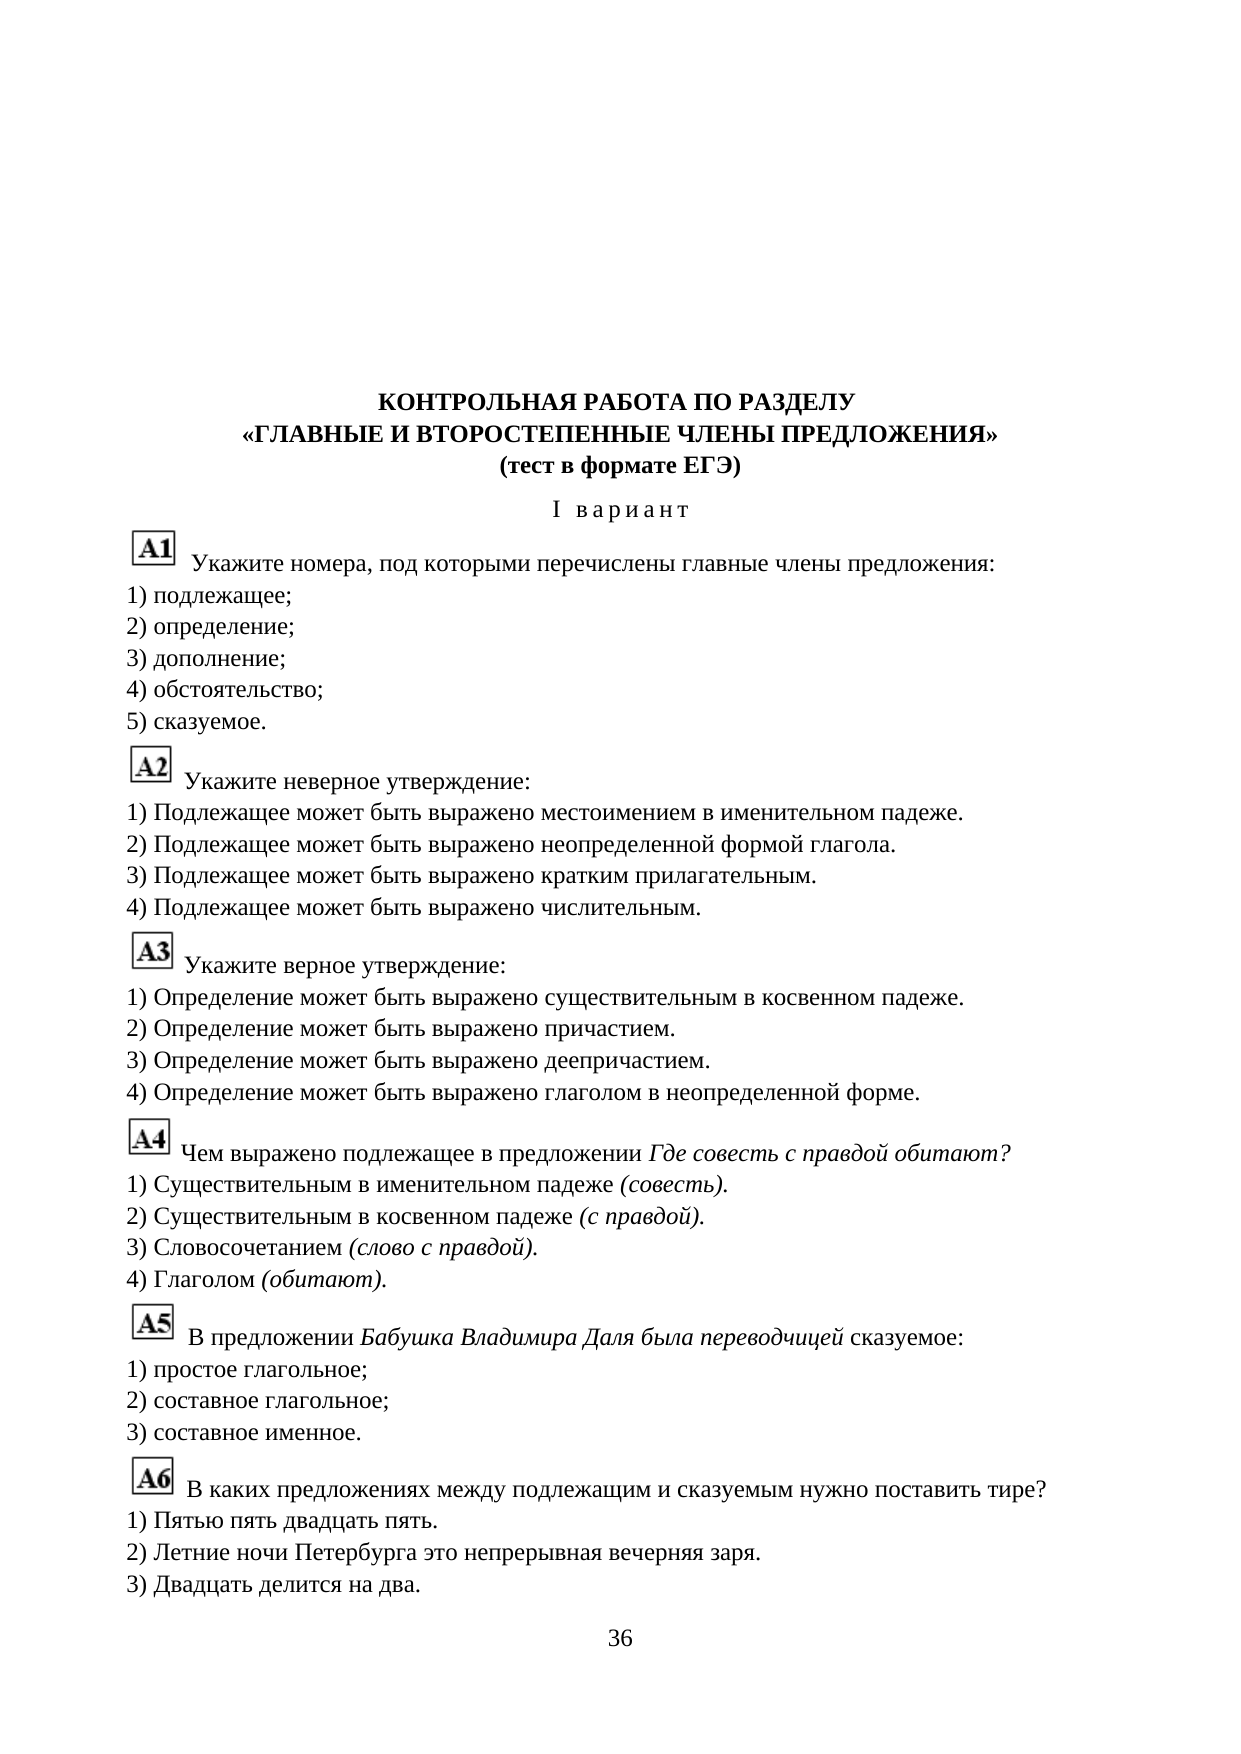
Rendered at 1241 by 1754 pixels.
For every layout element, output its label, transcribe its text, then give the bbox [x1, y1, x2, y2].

picture [126, 1114, 175, 1161]
text (тест в формате ЕГЭ) [89, 451, 1152, 479]
text 1) Пятью пять двадцать пять. [126, 1506, 1152, 1534]
text Чем выражено подлежащее в предложении Где совесть с правдой обитают? [89, 1114, 1152, 1166]
picture [126, 1301, 182, 1346]
text Укажите неверное утверждение: [89, 744, 1152, 794]
text 3) дополнение; [126, 643, 1152, 672]
text 1) простое глагольное; [126, 1354, 1152, 1383]
picture [126, 1454, 180, 1498]
text 2) Летние ночи Петербурга это непрерывная вечерняя заря. [126, 1537, 1152, 1566]
text 3) Определение может быть выражено деепричастием. [89, 1045, 1152, 1074]
text 4) Определение может быть выражено глаголом в неопределенной форме. [89, 1077, 1152, 1105]
picture [126, 743, 178, 789]
text 3) Словосочетанием (слово с правдой). [126, 1232, 1152, 1261]
text 2) составное глагольное; [126, 1385, 1152, 1414]
text 5) сказуемое. [126, 706, 1152, 735]
text 3) Подлежащее может быть выражено кратким прилагательным. [89, 860, 1152, 889]
text 2) Существительным в косвенном падеже (с правдой). [126, 1201, 1152, 1229]
text 1) подлежащее; [126, 580, 1152, 608]
picture [126, 526, 185, 572]
text 1) Подлежащее может быть выражено местоимением в именительном падеже. [89, 797, 1152, 826]
text 2) Подлежащее может быть выражено неопределенной формой глагола. [89, 829, 1152, 858]
text I вариант [89, 494, 1152, 523]
text 3) составное именное. [126, 1417, 1152, 1446]
text 2) Определение может быть выражено причастием. [89, 1013, 1152, 1042]
text Контрольная работа по разделу «Главные и второстепенные члены предложения» [89, 387, 1152, 448]
text В предложении Бабушка Владимира Даля была переводчицей сказуемое: [89, 1302, 1152, 1351]
text 3) Двадцать делится на два. [126, 1569, 1152, 1597]
text В каких предложениях между подлежащим и сказуемым нужно поставить тире? [89, 1455, 1152, 1503]
text 4) Глаголом (обитают). [126, 1264, 1152, 1293]
text 4) Подлежащее может быть выражено числительным. [89, 892, 1152, 921]
picture [126, 929, 178, 974]
text 1) Существительным в именительном падеже (совесть). [126, 1169, 1152, 1198]
text 4) обстоятельство; [126, 674, 1152, 703]
text 1) Определение может быть выражено существительным в косвенном падеже. [89, 982, 1152, 1011]
text Укажите верное утверждение: [89, 930, 1152, 979]
text 2) определение; [126, 611, 1152, 640]
text Укажите номера, под которыми перечислены главные члены предложения: [89, 526, 1152, 577]
